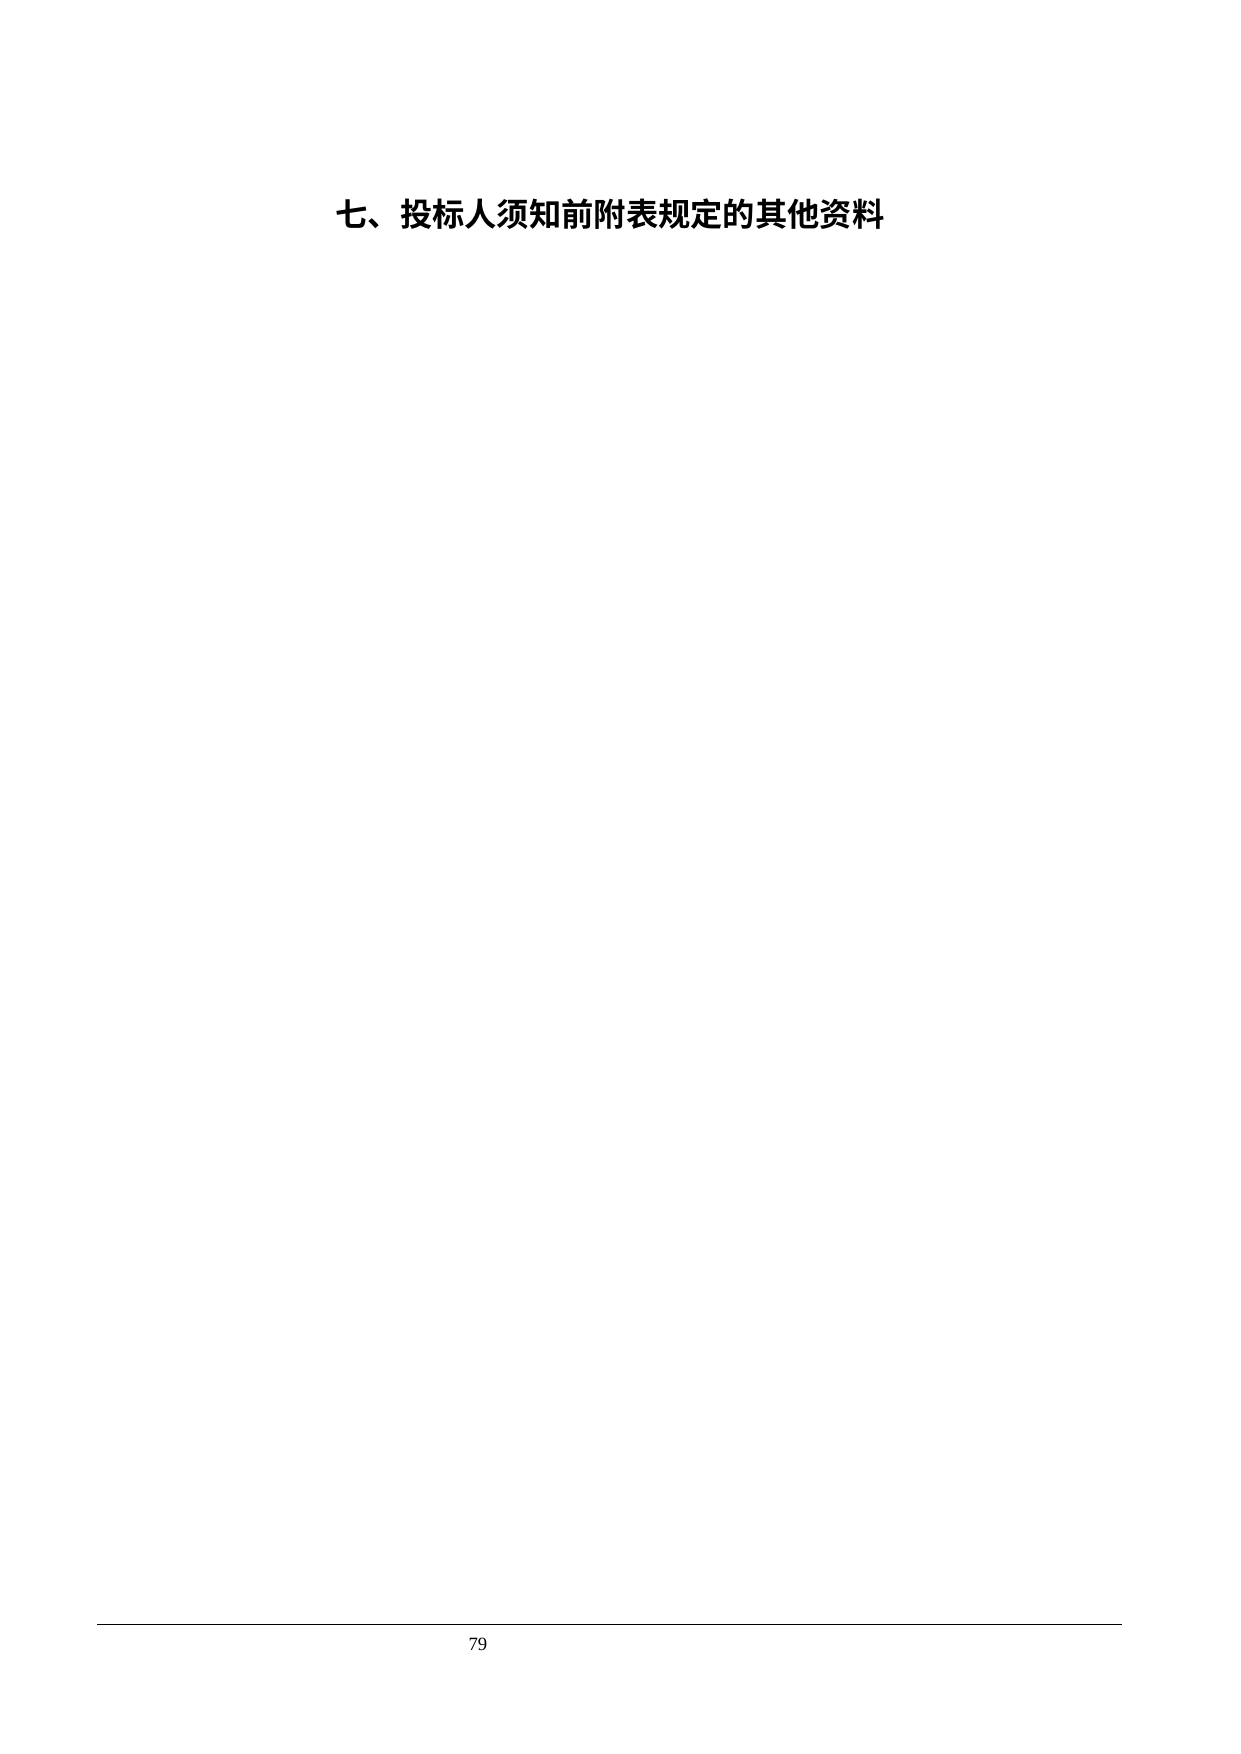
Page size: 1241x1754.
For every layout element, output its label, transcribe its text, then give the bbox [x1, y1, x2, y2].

text 七、投标人须知前附表规定的其他资料 [97, 179, 1122, 244]
